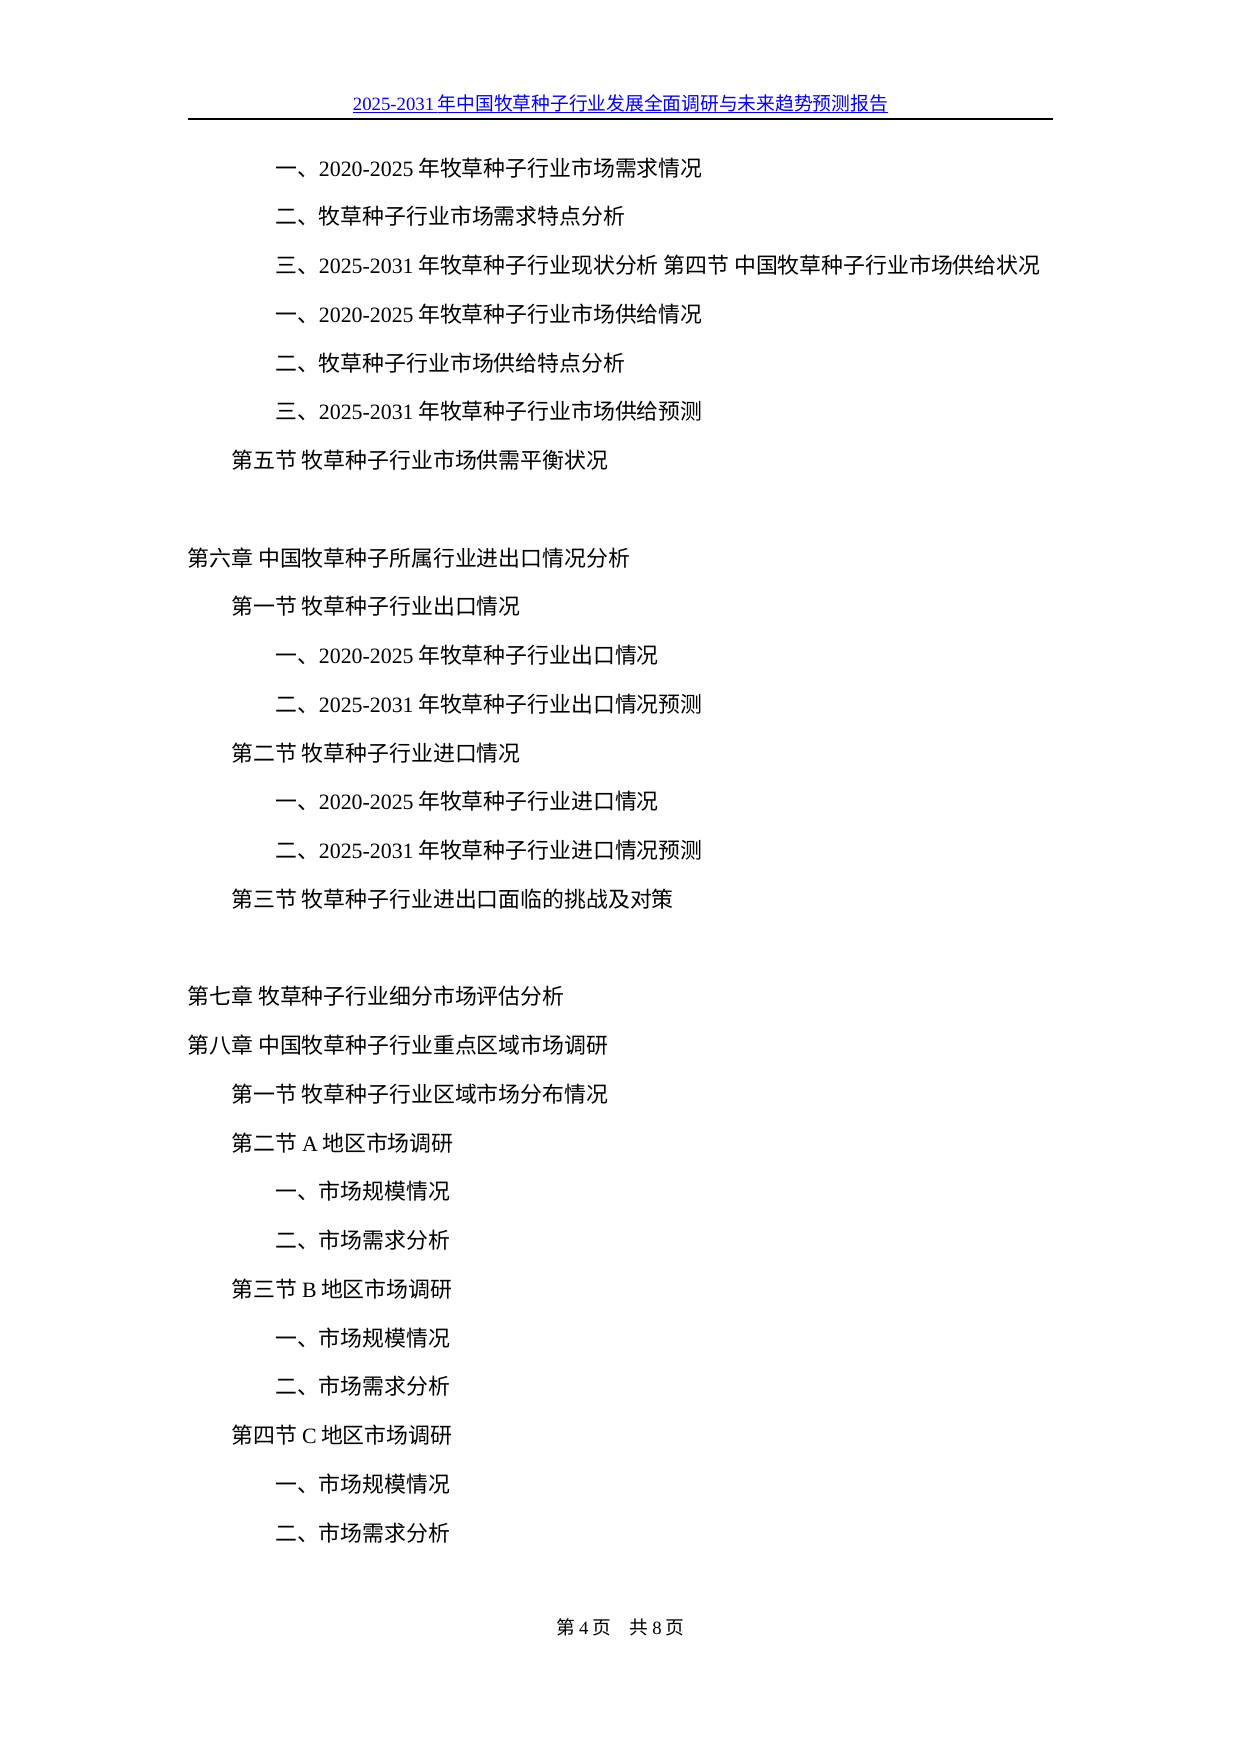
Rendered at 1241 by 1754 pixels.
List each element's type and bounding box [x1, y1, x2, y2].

text [187, 150, 1053, 1548]
